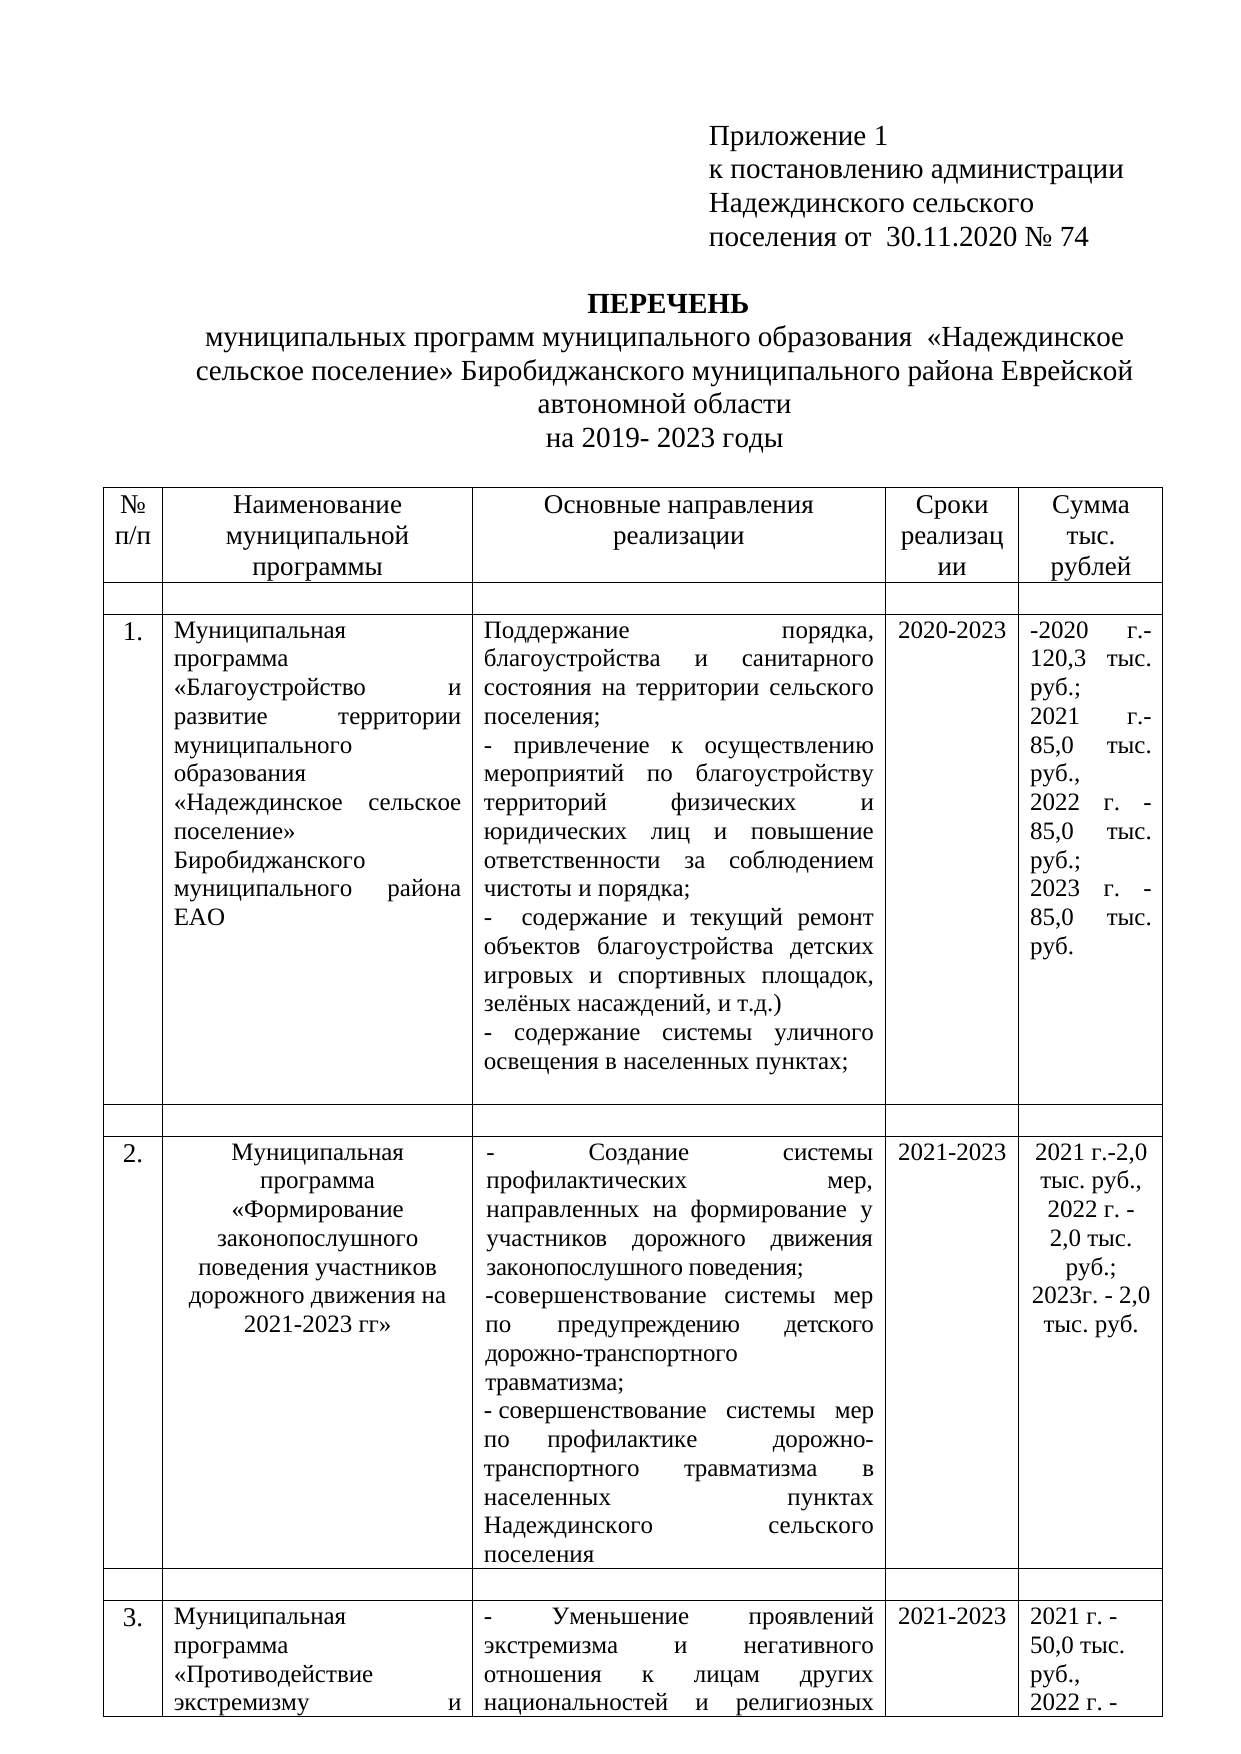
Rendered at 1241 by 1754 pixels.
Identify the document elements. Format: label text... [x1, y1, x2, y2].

table_cell 2020-2023 [886, 615, 1018, 1103]
table_cell [104, 583, 162, 614]
table_cell 2021-2023 [886, 1601, 1018, 1716]
table_cell [886, 1105, 1018, 1136]
table_cell Муниципальная программа «Благоустройство и развитие территории муниципального образования «Надеждинское сельское поселение» Биробиджанского муниципального района ЕАО [163, 615, 472, 1103]
text муниципальных программ муниципального образования «Надеждинское сельское поселение» Биробиджанского муниципального района Еврейской автономной области [177, 319, 1152, 420]
table_cell [886, 583, 1018, 614]
table_cell [163, 1569, 472, 1600]
table_cell [473, 1569, 885, 1600]
table_cell [163, 583, 472, 614]
title Приложение 1 [709, 118, 1152, 152]
table_cell [473, 583, 885, 614]
title ПЕРЕЧЕНЬ [177, 286, 1152, 319]
table_cell [104, 1105, 162, 1136]
table_cell [473, 1105, 885, 1136]
table_cell -2020 г.-120,3 тыс. руб.; 2021 г.-85,0 тыс. руб., 2022 г. - 85,0 тыс. руб.; 2023 г. - 85,0 тыс. руб. [1019, 615, 1162, 1103]
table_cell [1019, 1601, 1162, 1716]
table_cell 1. [104, 615, 162, 1103]
table_cell [886, 1569, 1018, 1600]
table_cell 2021 г.-2,0 тыс. руб., 2022 г. - 2,0 тыс. руб.; 2023г. - 2,0 тыс. руб. [1019, 1137, 1162, 1568]
table_header Наименование муниципальной программы [163, 488, 472, 582]
table_cell [1019, 1105, 1162, 1136]
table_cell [163, 1601, 472, 1716]
title к постановлению администрации Надеждинского сельского поселения от 30.11.2020 № 74 [709, 152, 1152, 252]
table_header Сумма тыс. рублей [1019, 488, 1162, 582]
text на 2019- 2023 годы [177, 420, 1152, 453]
table_cell 2. [104, 1137, 162, 1568]
table_header № п/п [104, 488, 162, 582]
table_header Основные направления реализации [473, 488, 885, 582]
table_cell [1019, 1569, 1162, 1600]
table_cell [163, 1105, 472, 1136]
table_header Сроки реализации [886, 488, 1018, 582]
table_cell Муниципальная программа «Формирование законопослушного поведения участников дорожного движения на 2021-2023 гг» [163, 1137, 472, 1568]
table_cell Поддержание порядка, благоустройства и санитарного состояния на территории сельского поселения; - привлечение к осуществлению мероприятий по благоустройству территорий физических и юридических лиц и повышение ответственности за соблюдением чистоты и порядка; - содержание и текущий ремонт объектов благоустройства детских игровых и спортивных площадок, зелёных насаждений, и т.д.) - содержание системы уличного освещения в населенных пунктах; [473, 615, 885, 1103]
table_cell - Создание системы профилактических мер, направленных на формирование у участников дорожного движения законопослушного поведения; -совершенствование системы мер по предупреждению детского дорожно-транспортного травматизма; - совершенствование системы мер по профилактике дорожно-транспортного травматизма в населенных пунктах Надеждинского сельского поселения [473, 1137, 885, 1568]
table_cell 2021-2023 [886, 1137, 1018, 1568]
table_cell [104, 1569, 162, 1600]
table_cell 3. [104, 1601, 162, 1716]
table_cell [1019, 583, 1162, 614]
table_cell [473, 1601, 885, 1716]
